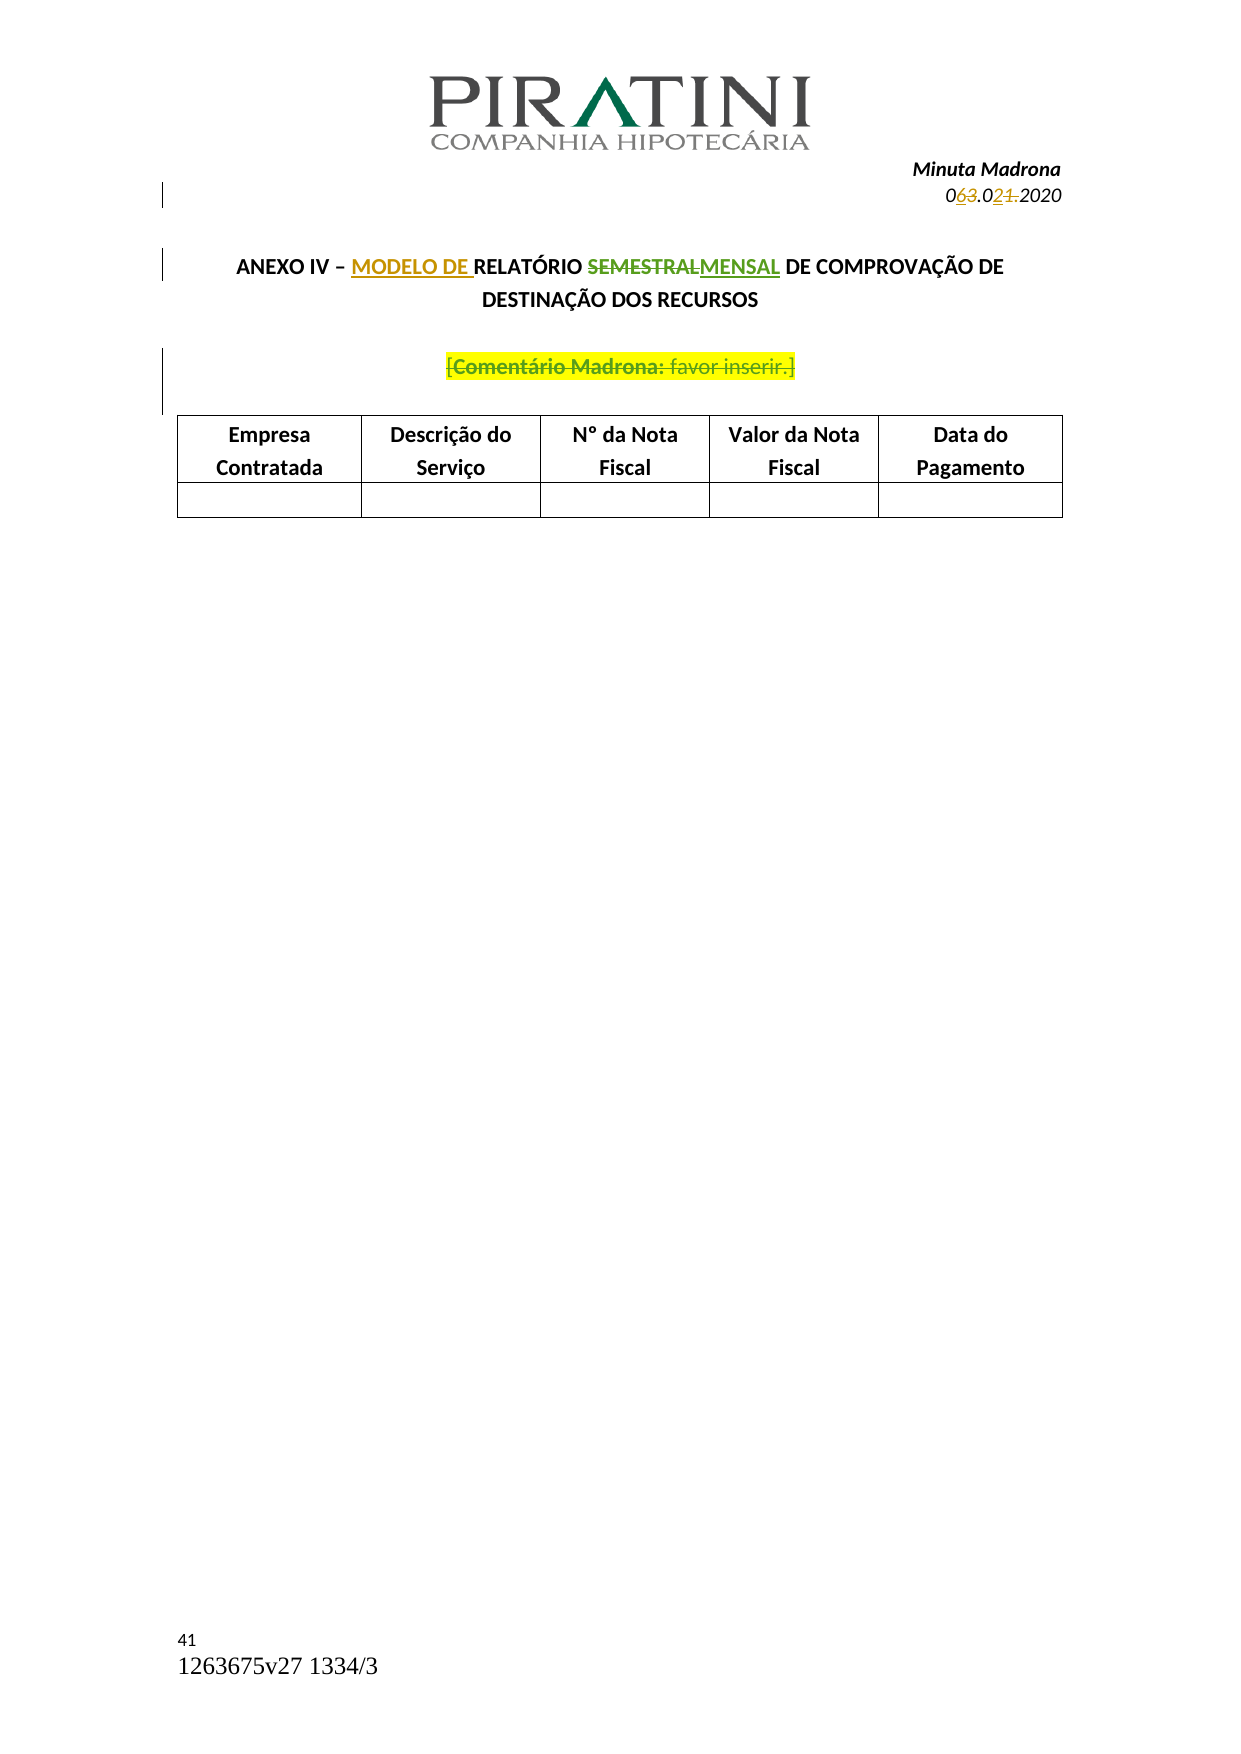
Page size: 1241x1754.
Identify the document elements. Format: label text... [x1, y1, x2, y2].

table_header Empresa Contratada [178, 416, 361, 482]
table_cell [879, 483, 1062, 517]
picture [425, 73, 815, 157]
table_cell [541, 483, 709, 517]
table_header Data do Pagamento [879, 416, 1062, 482]
table_header Valor da Nota Fiscal [710, 416, 878, 482]
table_cell [178, 483, 361, 517]
subtitle ANEXO IV – RELATÓRIO DE COMPROVAÇÃO DE DESTINAÇÃO DOS RECURSOS [177, 248, 1063, 314]
table_cell [710, 483, 878, 517]
table_header Nº da Nota Fiscal [541, 416, 709, 482]
table_cell [362, 483, 540, 517]
table_header Descrição do Serviço [362, 416, 540, 482]
